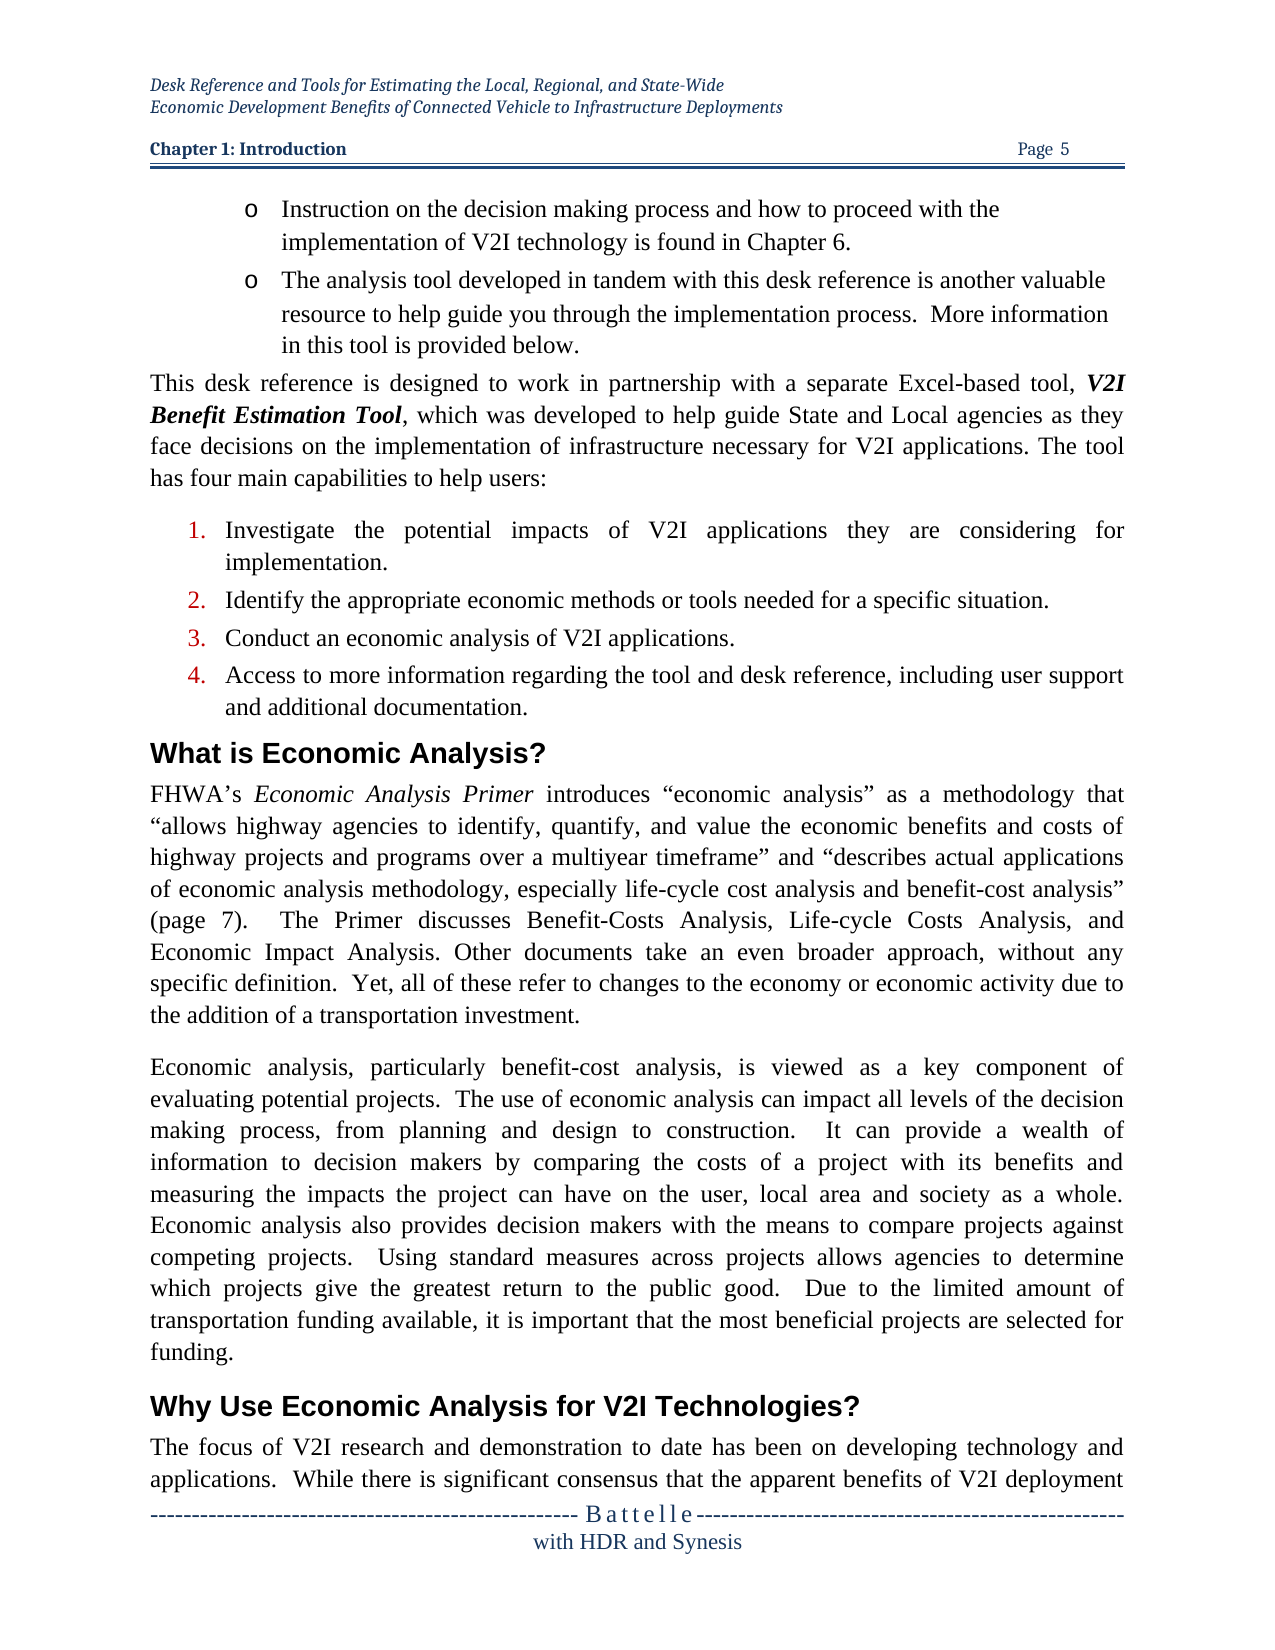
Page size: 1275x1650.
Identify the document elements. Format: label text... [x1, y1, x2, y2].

list Instruction on the decision making process and how to proceed with the implementation of V2I technology is found in Chapter 6. [244, 194, 1125, 256]
list Identify the appropriate economic methods or tools needed for a specific situation. [187, 585, 1125, 613]
subtitle Why Use Economic Analysis for V2I Technologies? [150, 1389, 1125, 1422]
text Economic analysis, particularly benefit-cost analysis, is viewed as a key component of evaluating potential projects. The use of economic analysis can impact all levels of the decision making process, from planning and design to construction. It can provide a wealth of information to decision makers by comparing the costs of a project with its benefits and measuring the impacts the project can have on the user, local area and society as a whole. Economic analysis also provides decision makers with the means to compare projects against competing projects. Using standard measures across projects allows agencies to determine which projects give the greatest return to the public good. Due to the limited amount of transportation funding available, it is important that the most beneficial projects are selected for funding. [150, 1052, 1125, 1365]
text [150, 1432, 1125, 1492]
list Investigate the potential impacts of V2I applications they are considering for implementation. [187, 515, 1125, 576]
list Access to more information regarding the tool and desk reference, including user support and additional documentation. [187, 660, 1125, 721]
text This desk reference is designed to work in partnership with a separate Excel-based tool, V2I Benefit Estimation Tool, which was developed to help guide State and Local agencies as they face decisions on the implementation of infrastructure necessary for V2I applications. The tool has four main capabilities to help users: [150, 368, 1125, 492]
list Conduct an economic analysis of V2I applications. [187, 623, 1125, 651]
text FHWA’s Economic Analysis Primer introduces “economic analysis” as a methodology that “allows highway agencies to identify, quantify, and value the economic benefits and costs of highway projects and programs over a multiyear timeframe” and “describes actual applications of economic analysis methodology, especially life-cycle cost analysis and benefit-cost analysis” (page 7). The Primer discusses Benefit-Costs Analysis, Life-cycle Costs Analysis, and Economic Impact Analysis. Other documents take an even broader approach, without any specific definition. Yet, all of these refer to changes to the economy or economic activity due to the addition of a transportation investment. [150, 779, 1125, 1029]
subtitle What is Economic Analysis? [150, 736, 1125, 769]
list The analysis tool developed in tandem with this desk reference is another valuable resource to help guide you through the implementation process. More information in this tool is provided below. [244, 265, 1125, 359]
